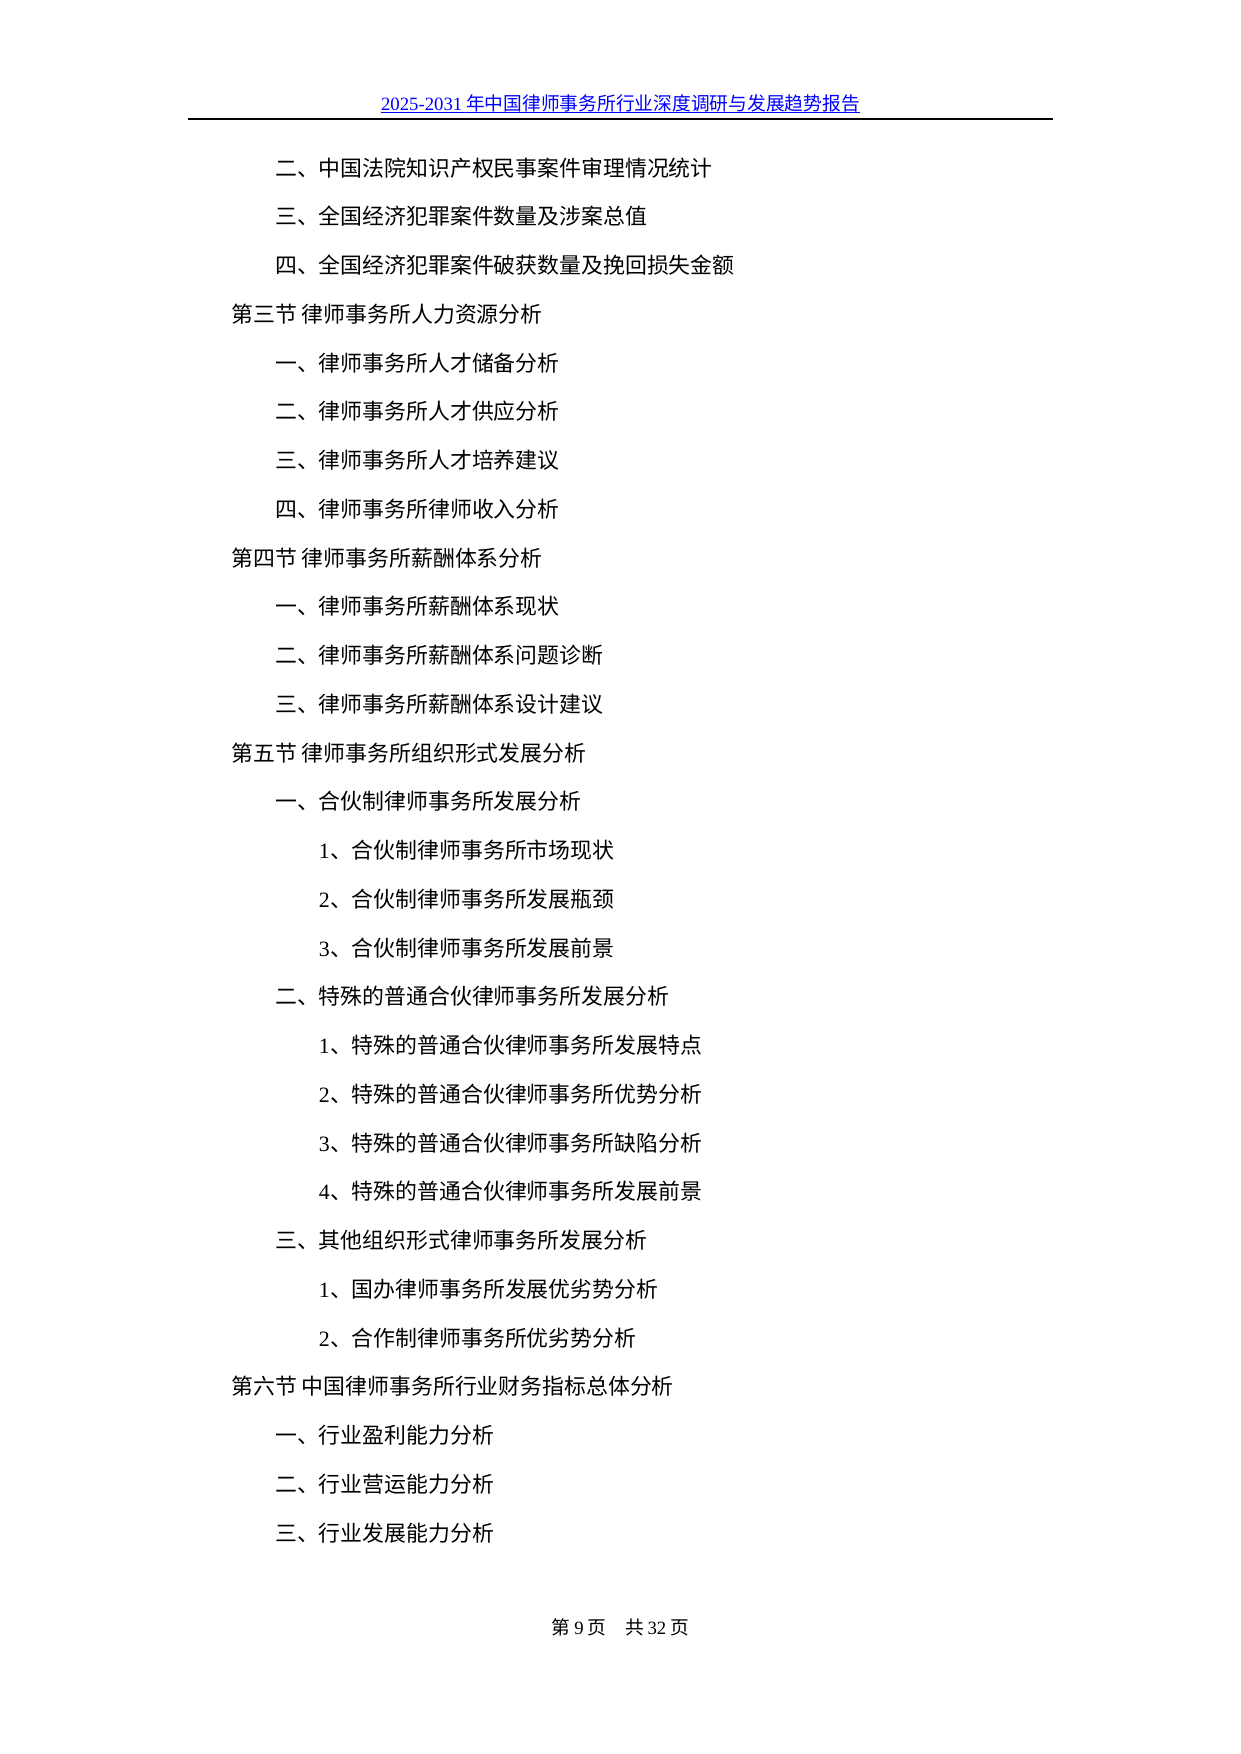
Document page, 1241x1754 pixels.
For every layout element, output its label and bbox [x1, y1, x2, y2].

text [187, 150, 1053, 1548]
